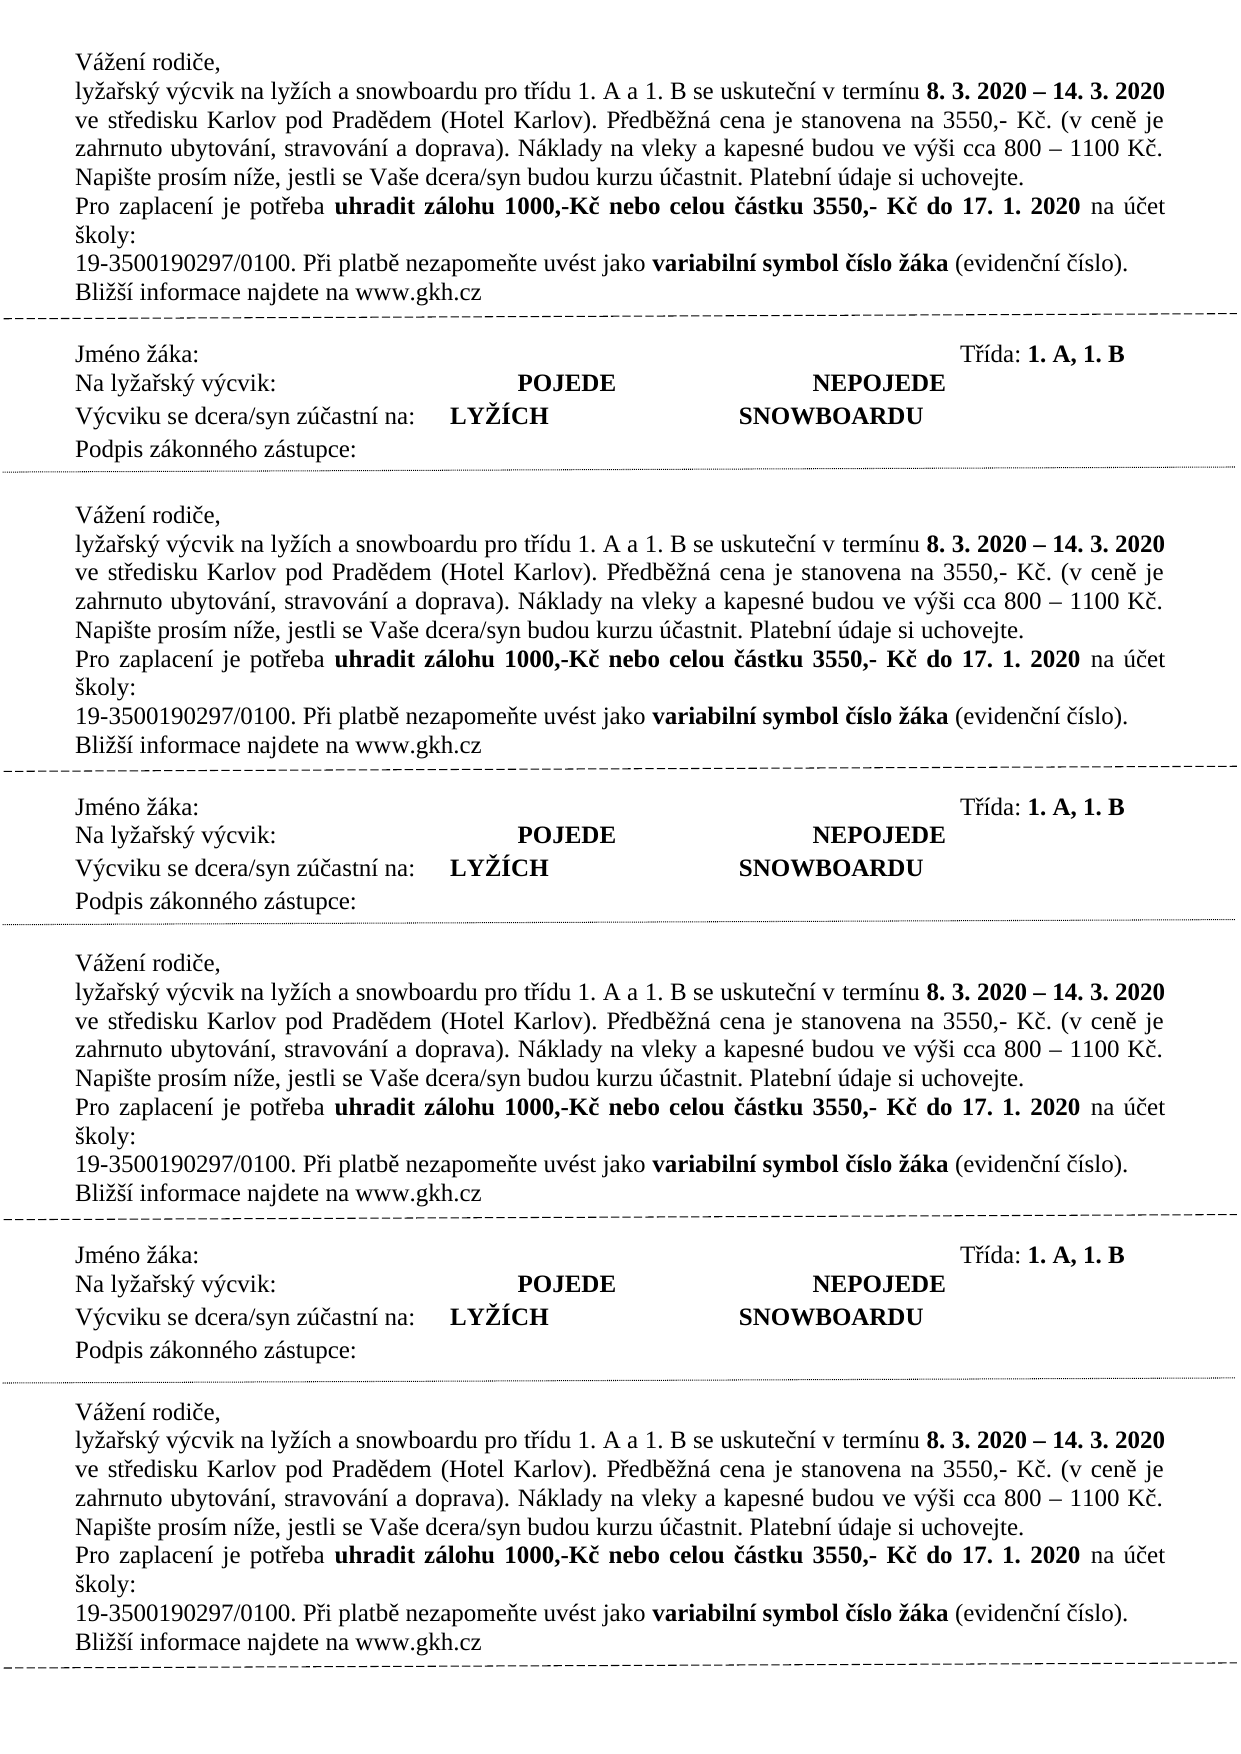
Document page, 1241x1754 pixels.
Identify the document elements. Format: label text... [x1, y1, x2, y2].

text Vážení rodiče, [75, 500, 1165, 529]
text 19-3500190297/0100. Při platbě nezapomeňte uvést jako variabilní symbol číslo žáka (evidenční číslo). Bližší informace najdete na www.gkh.cz [75, 1149, 1165, 1207]
text Na lyžařský výcvik: POJEDE NEPOJEDE [75, 368, 1165, 397]
text Podpis zákonného zástupce: [75, 886, 1165, 915]
text Na lyžařský výcvik: POJEDE NEPOJEDE [75, 820, 1165, 849]
text Pro zaplacení je potřeba uhradit zálohu 1000,-Kč nebo celou částku 3550,- Kč do 17. 1. 2020 na účet školy: [75, 191, 1165, 248]
text Na lyžařský výcvik: POJEDE NEPOJEDE [75, 1269, 1165, 1297]
text Pro zaplacení je potřeba uhradit zálohu 1000,-Kč nebo celou částku 3550,- Kč do 17. 1. 2020 na účet školy: [75, 1092, 1165, 1149]
text Podpis zákonného zástupce: [75, 1335, 1165, 1363]
text lyžařský výcvik na lyžích a snowboardu pro třídu 1. A a 1. B se uskuteční v termínu 8. 3. 2020 – 14. 3. 2020 ve středisku Karlov pod Pradědem (Hotel Karlov). Předběžná cena je stanovena na 3550,- Kč. (v ceně je zahrnuto ubytování, stravování a doprava). Náklady na vleky a kapesné budou ve výši cca 800 – 1100 Kč. Napište prosím níže, jestli se Vaše dcera/syn budou kurzu účastnit. Platební údaje si uchovejte. [75, 529, 1165, 644]
text Výcviku se dcera/syn zúčastní na: LYŽÍCH SNOWBOARDU [75, 401, 1165, 429]
text lyžařský výcvik na lyžích a snowboardu pro třídu 1. A a 1. B se uskuteční v termínu 8. 3. 2020 – 14. 3. 2020 ve středisku Karlov pod Pradědem (Hotel Karlov). Předběžná cena je stanovena na 3550,- Kč. (v ceně je zahrnuto ubytování, stravování a doprava). Náklady na vleky a kapesné budou ve výši cca 800 – 1100 Kč. Napište prosím níže, jestli se Vaše dcera/syn budou kurzu účastnit. Platební údaje si uchovejte. [75, 76, 1165, 191]
text Jméno žáka: Třída: 1. A, 1. B [75, 792, 1165, 820]
text lyžařský výcvik na lyžích a snowboardu pro třídu 1. A a 1. B se uskuteční v termínu 8. 3. 2020 – 14. 3. 2020 ve středisku Karlov pod Pradědem (Hotel Karlov). Předběžná cena je stanovena na 3550,- Kč. (v ceně je zahrnuto ubytování, stravování a doprava). Náklady na vleky a kapesné budou ve výši cca 800 – 1100 Kč. Napište prosím níže, jestli se Vaše dcera/syn budou kurzu účastnit. Platební údaje si uchovejte. [75, 977, 1165, 1092]
text Podpis zákonného zástupce: [75, 434, 1165, 463]
text lyžařský výcvik na lyžích a snowboardu pro třídu 1. A a 1. B se uskuteční v termínu 8. 3. 2020 – 14. 3. 2020 ve středisku Karlov pod Pradědem (Hotel Karlov). Předběžná cena je stanovena na 3550,- Kč. (v ceně je zahrnuto ubytování, stravování a doprava). Náklady na vleky a kapesné budou ve výši cca 800 – 1100 Kč. Napište prosím níže, jestli se Vaše dcera/syn budou kurzu účastnit. Platební údaje si uchovejte. [75, 1425, 1165, 1540]
text Vážení rodiče, [75, 1397, 1165, 1425]
text Vážení rodiče, [75, 948, 1165, 977]
text Výcviku se dcera/syn zúčastní na: LYŽÍCH SNOWBOARDU [75, 1302, 1165, 1331]
text Vážení rodiče, [75, 47, 1165, 76]
text Pro zaplacení je potřeba uhradit zálohu 1000,-Kč nebo celou částku 3550,- Kč do 17. 1. 2020 na účet školy: [75, 1540, 1165, 1598]
text Výcviku se dcera/syn zúčastní na: LYŽÍCH SNOWBOARDU [75, 853, 1165, 882]
text Jméno žáka: Třída: 1. A, 1. B [75, 339, 1165, 368]
text Pro zaplacení je potřeba uhradit zálohu 1000,-Kč nebo celou částku 3550,- Kč do 17. 1. 2020 na účet školy: [75, 644, 1165, 701]
text 19-3500190297/0100. Při platbě nezapomeňte uvést jako variabilní symbol číslo žáka (evidenční číslo). Bližší informace najdete na www.gkh.cz [75, 701, 1165, 759]
text 19-3500190297/0100. Při platbě nezapomeňte uvést jako variabilní symbol číslo žáka (evidenční číslo). Bližší informace najdete na www.gkh.cz [75, 248, 1165, 306]
text Jméno žáka: Třída: 1. A, 1. B [75, 1240, 1165, 1269]
text 19-3500190297/0100. Při platbě nezapomeňte uvést jako variabilní symbol číslo žáka (evidenční číslo). Bližší informace najdete na www.gkh.cz [75, 1598, 1165, 1655]
